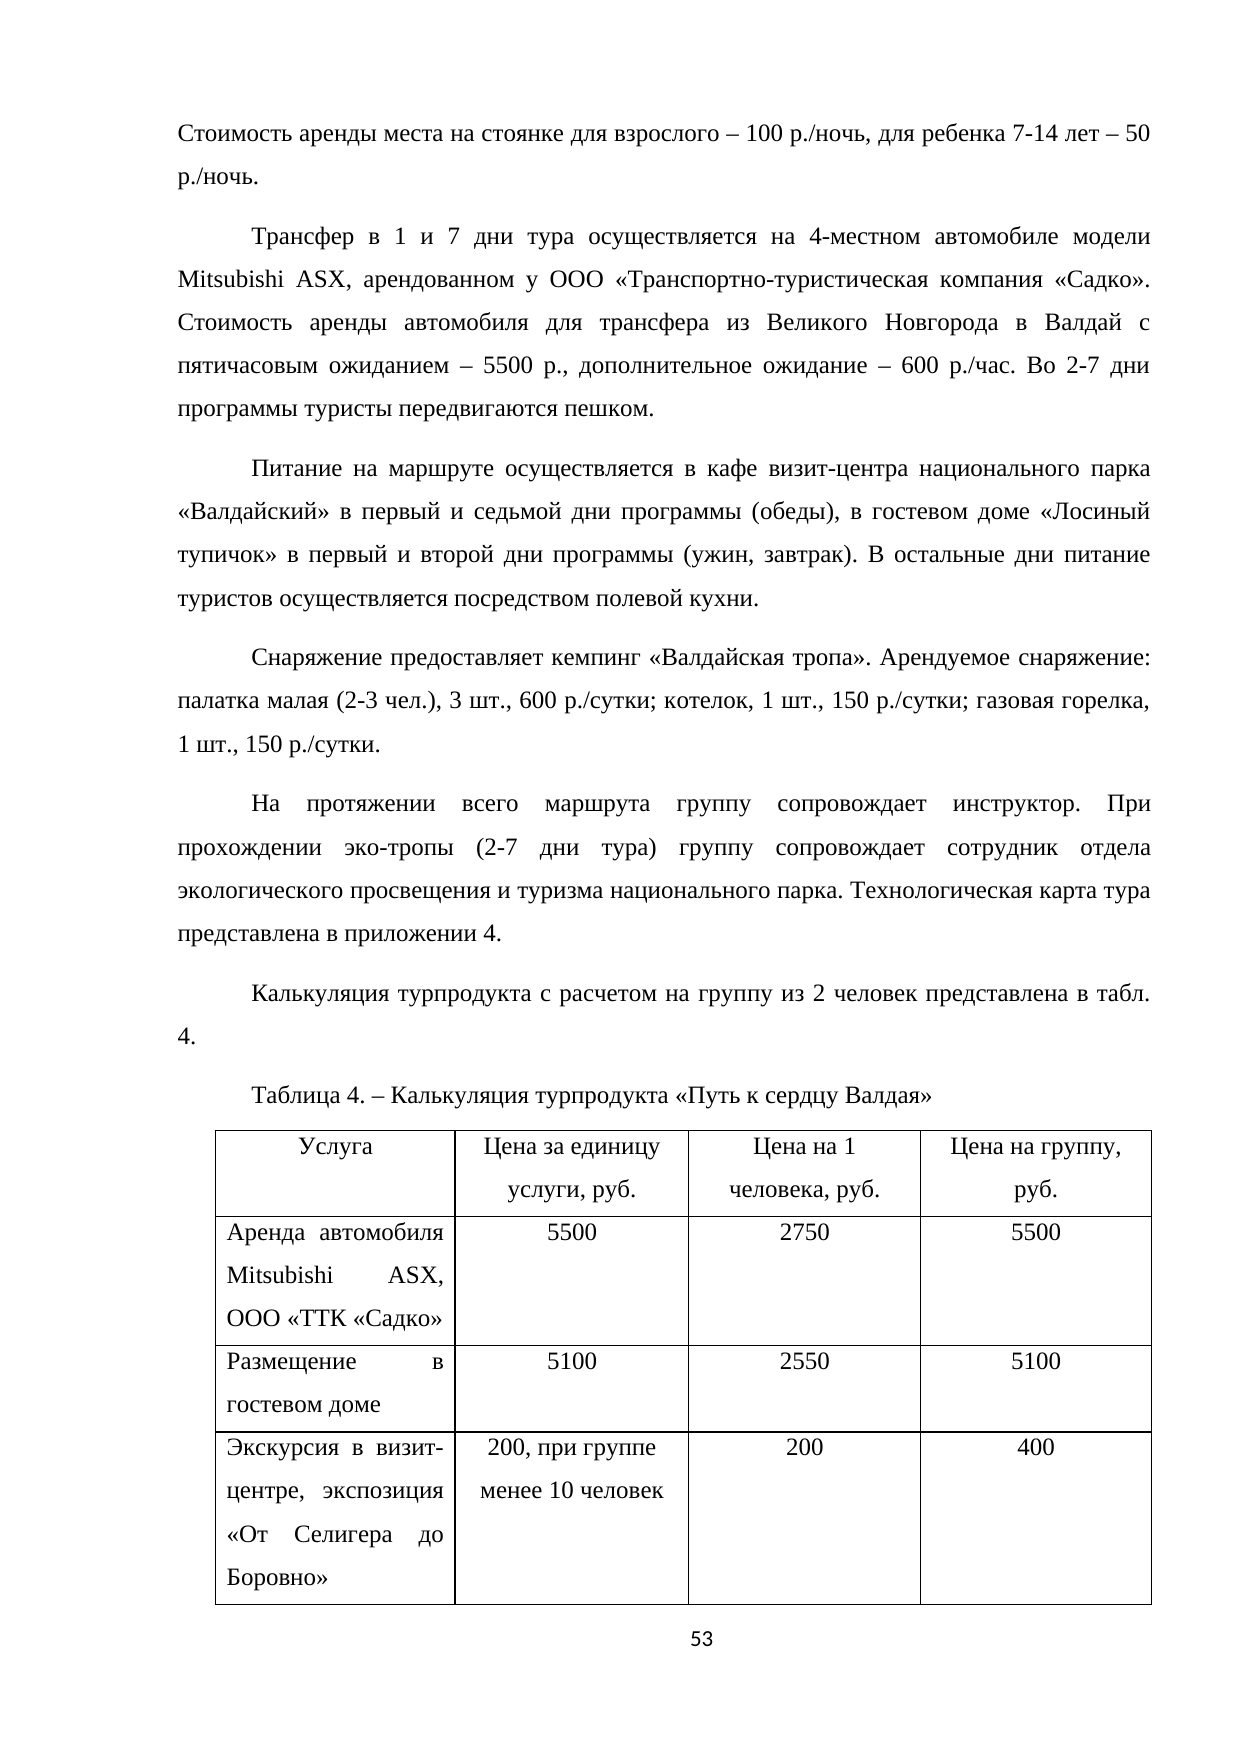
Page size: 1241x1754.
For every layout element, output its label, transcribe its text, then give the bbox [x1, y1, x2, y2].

table_header Цена на 1 человека, руб. [689, 1131, 920, 1216]
table_cell 400 [921, 1433, 1151, 1604]
table_cell 200 [689, 1433, 920, 1604]
table_cell 200, при группе менее 10 человек [456, 1433, 688, 1604]
text Таблица 4. – Калькуляция турпродукта «Путь к сердцу Валдая» [177, 1081, 1152, 1109]
table_header Цена за единицу услуги, руб. [456, 1131, 688, 1216]
text Трансфер в 1 и 7 дни тура осуществляется на 4-местном автомобиле модели Mitsubishi ASX, арендованном у ООО «Транспортно-туристическая компания «Садко». Стоимость аренды автомобиля для трансфера из Великого Новгорода в Валдай с пятичасовым ожиданием – 5500 р., дополнительное ожидание – 600 р./час. Во 2-7 дни программы туристы передвигаются пешком. [177, 221, 1152, 422]
text Снаряжение предоставляет кемпинг «Валдайская тропа». Арендуемое снаряжение: палатка малая (2-3 чел.), 3 шт., 600 р./сутки; котелок, 1 шт., 150 р./сутки; газовая горелка, 1 шт., 150 р./сутки. [177, 642, 1152, 757]
table_cell 5100 [921, 1346, 1151, 1431]
table_cell Аренда автомобиля Mitsubishi ASX, ООО «ТТК «Садко» [216, 1217, 454, 1345]
table_cell 2750 [689, 1217, 920, 1345]
text Питание на маршруте осуществляется в кафе визит-центра национального парка «Валдайский» в первый и седьмой дни программы (обеды), в гостевом доме «Лосиный тупичок» в первый и второй дни программы (ужин, завтрак). В остальные дни питание туристов осуществляется посредством полевой кухни. [177, 453, 1152, 611]
table_cell 5500 [456, 1217, 688, 1345]
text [177, 118, 1152, 190]
table_header Цена на группу, руб. [921, 1131, 1151, 1216]
text Калькуляция турпродукта с расчетом на группу из 2 человек представлена в табл. 4. [177, 978, 1152, 1049]
table_cell Экскурсия в визит-центре, экспозиция «От Селигера до Боровно» [216, 1433, 454, 1604]
text На протяжении всего маршрута группу сопровождает инструктор. При прохождении эко-тропы (2-7 дни тура) группу сопровождает сотрудник отдела экологического просвещения и туризма национального парка. Технологическая карта тура представлена в приложении 4. [177, 788, 1152, 947]
table_cell Размещение в гостевом доме [216, 1346, 454, 1431]
table_cell 5100 [456, 1346, 688, 1431]
table_header Услуга [216, 1131, 454, 1216]
table_cell 5500 [921, 1217, 1151, 1345]
table_cell 2550 [689, 1346, 920, 1431]
